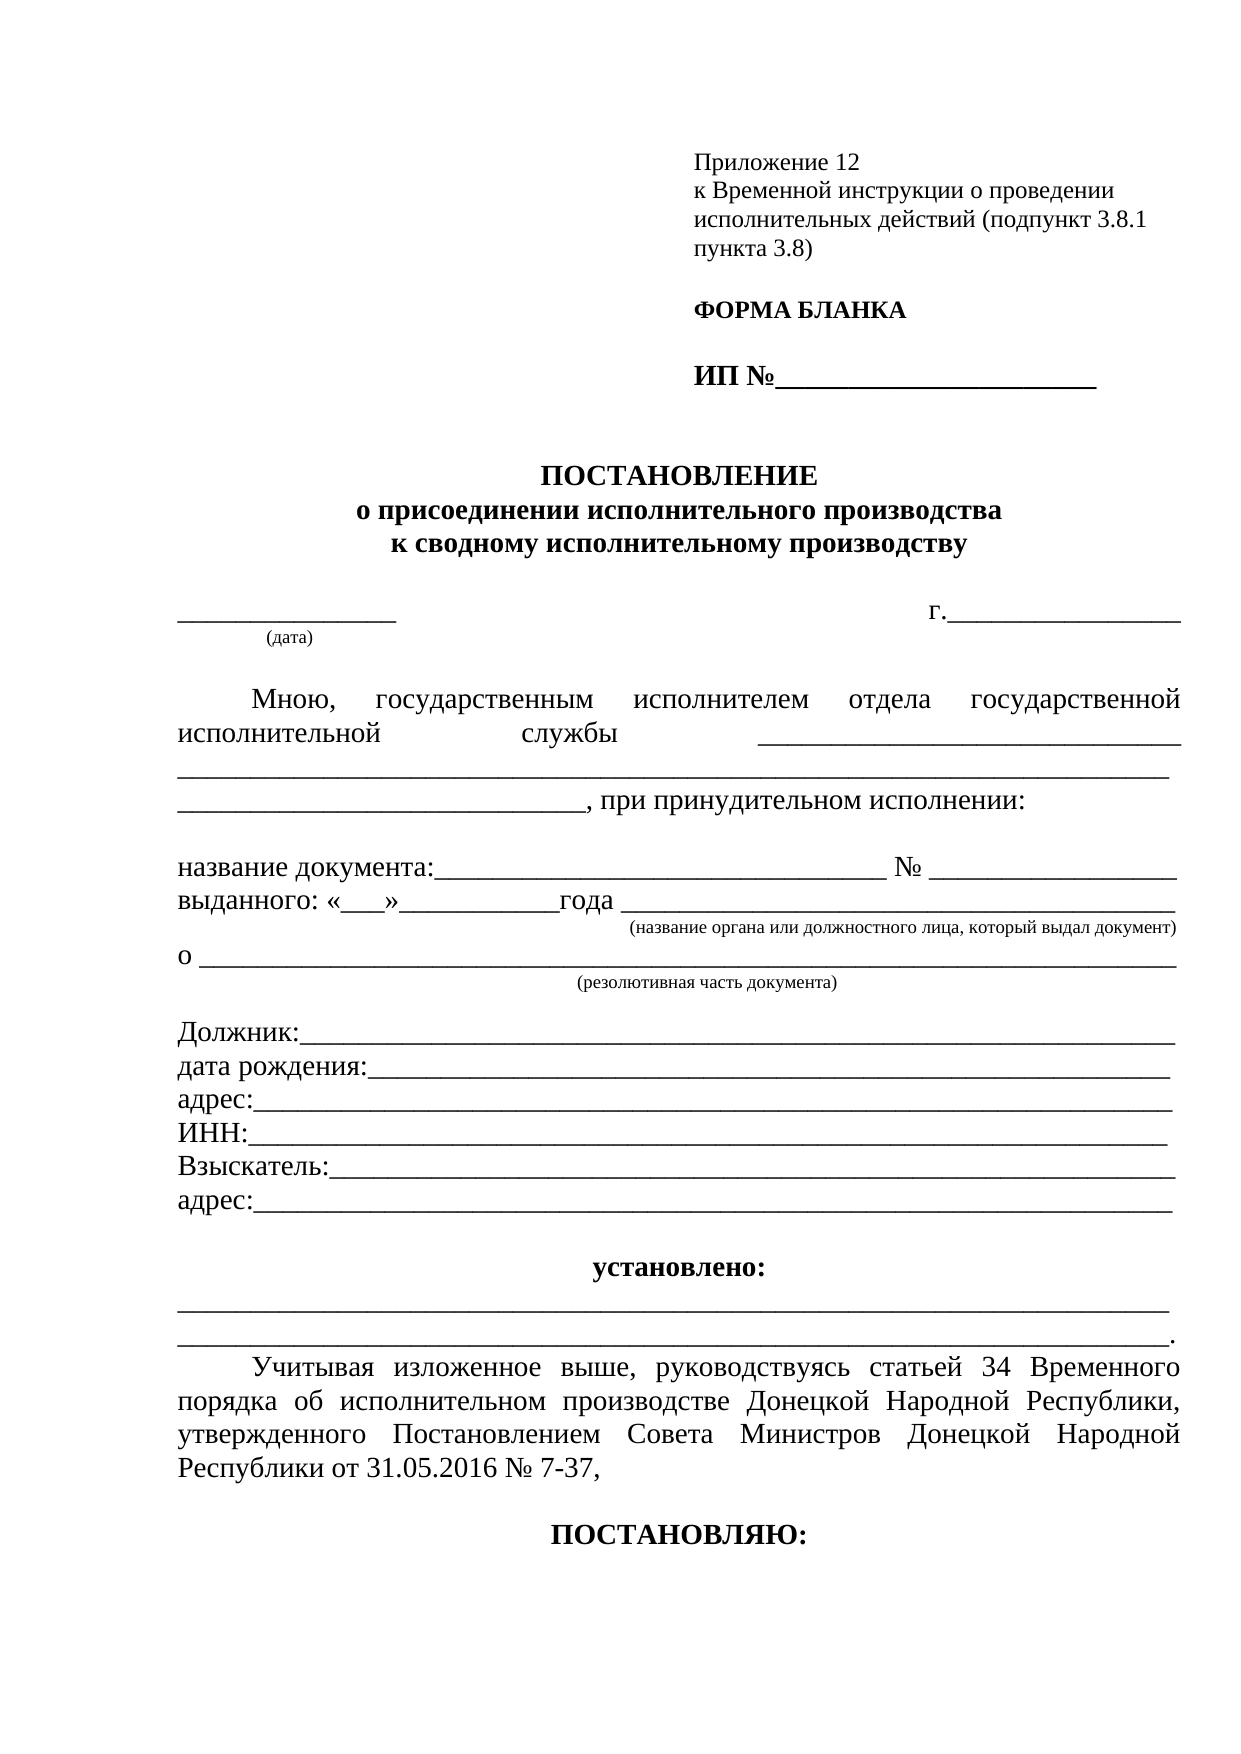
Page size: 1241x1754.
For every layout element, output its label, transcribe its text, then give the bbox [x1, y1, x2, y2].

text о присоединении исполнительного производства [177, 492, 1181, 525]
text _______________ г.________________ [177, 592, 1181, 626]
text ПОСТАНОВЛЯЮ: [177, 1517, 1181, 1551]
text ИП №______________________ [620, 358, 1181, 391]
text адрес:_______________________________________________________________ [177, 1182, 1181, 1215]
text (дата) [177, 626, 1181, 648]
text Мною, государственным исполнителем отдела государственной исполнительной службы _____________________________ ________________________________________________________________________________________________, при принудительном исполнении: [177, 681, 1181, 815]
text ________________________________________________________________________________________________________________________________________. [177, 1282, 1181, 1349]
text Взыскатель:__________________________________________________________ [177, 1148, 1181, 1182]
text Приложение 12 [620, 147, 1181, 176]
text к сводному исполнительному производству [177, 525, 1181, 559]
text выданного: «___»___________года ______________________________________ [177, 882, 1181, 916]
text к Временной инструкции о проведении [620, 176, 1181, 204]
text ПОСТАНОВЛЕНИЕ [177, 458, 1181, 492]
text ИНН:_______________________________________________________________ [177, 1115, 1181, 1148]
text (резолютивная часть документа) [177, 971, 1181, 993]
text (название органа или должностного лица, который выдал документ) [177, 916, 1181, 937]
text о ___________________________________________________________________ [177, 937, 1181, 971]
text ФОРМА БЛАНКА [693, 295, 1181, 324]
text исполнительных действий (подпункт 3.8.1 пункта 3.8) [693, 204, 1181, 262]
text Должник:____________________________________________________________ дата рождения:_______________________________________________________ [177, 1014, 1181, 1081]
text название документа:_______________________________ № _________________ [177, 849, 1181, 882]
text Учитывая изложенное выше, руководствуясь статьей 34 Временного порядка об исполнительном производстве Донецкой Народной Республики, утвержденного Постановлением Совета Министров Донецкой Народной Республики от 31.05.2016 № 7-37, [177, 1349, 1181, 1484]
text установлено: [177, 1249, 1181, 1282]
text адрес:_______________________________________________________________ [177, 1081, 1181, 1115]
